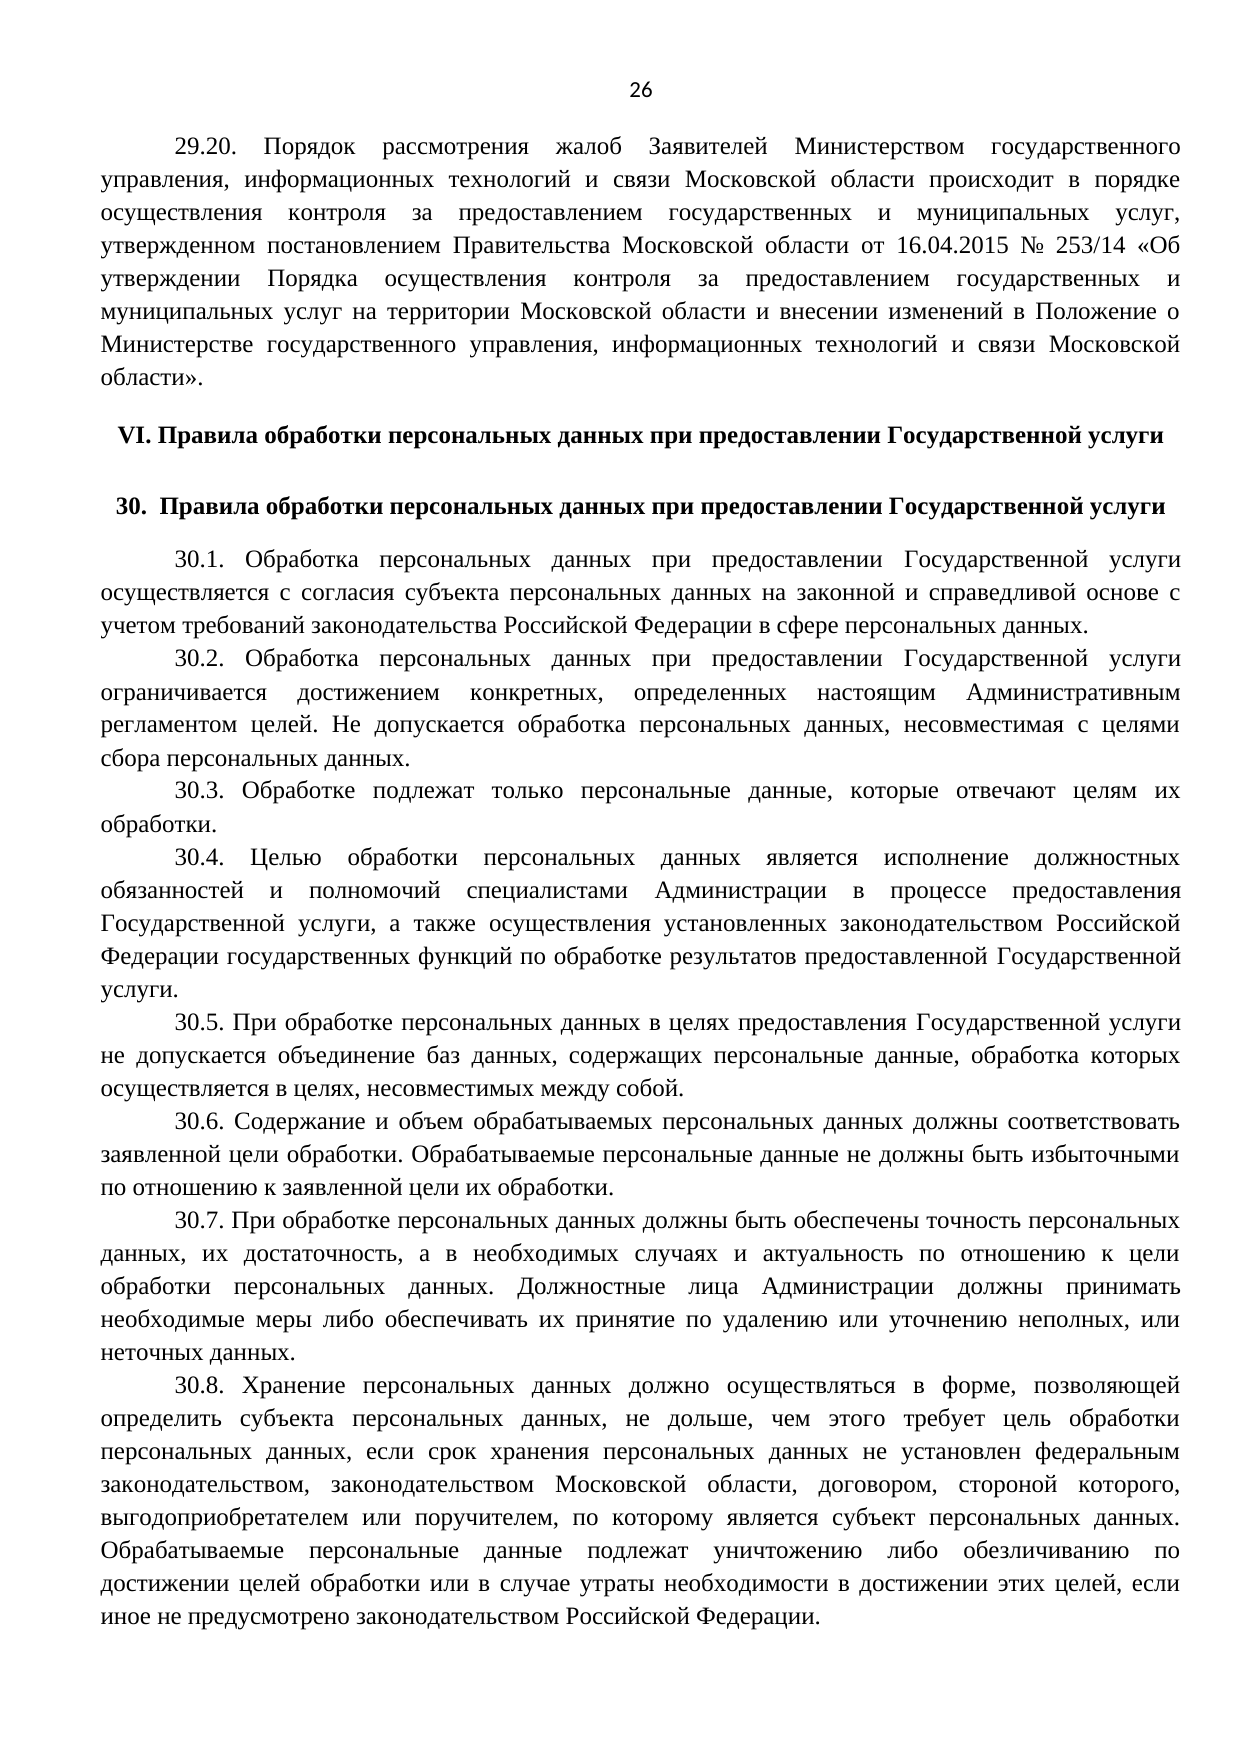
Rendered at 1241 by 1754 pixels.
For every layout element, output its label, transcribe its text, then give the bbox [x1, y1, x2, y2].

list 29.20. Порядок рассмотрения жалоб Заявителей Министерством государственного управления, информационных технологий и связи Московской области происходит в порядке осуществления контроля за предоставлением государственных и муниципальных услуг, утвержденном постановлением Правительства Московской области от 16.04.2015 № 253/14 «Об утверждении Порядка осуществления контроля за предоставлением государственных и муниципальных услуг на территории Московской области и внесении изменений в Положение о Министерстве государственного управления, информационных технологий и связи Московской области». [100, 131, 1181, 391]
text 30.5. При обработке персональных данных в целях предоставления Государственной услуги не допускается объединение баз данных, содержащих персональные данные, обработка которых осуществляется в целях, несовместимых между собой. [100, 1007, 1181, 1102]
text Правила обработки персональных данных при предоставлении Государственной услуги [100, 491, 1181, 519]
text 30.4. Целью обработки персональных данных является исполнение должностных обязанностей и полномочий специалистами Администрации в процессе предоставления Государственной услуги, а также осуществления установленных законодательством Российской Федерации государственных функций по обработке результатов предоставленной Государственной услуги. [100, 842, 1181, 1002]
text 30.8. Хранение персональных данных должно осуществляться в форме, позволяющей определить субъекта персональных данных, не дольше, чем этого требует цель обработки персональных данных, если срок хранения персональных данных не установлен федеральным законодательством, законодательством Московской области, договором, стороной которого, выгодоприобретателем или поручителем, по которому является субъект персональных данных. Обрабатываемые персональные данные подлежат уничтожению либо обезличиванию по достижении целей обработки или в случае утраты необходимости в достижении этих целей, если иное не предусмотрено законодательством Российской Федерации. [100, 1370, 1181, 1630]
text 30.7. При обработке персональных данных должны быть обеспечены точность персональных данных, их достаточность, а в необходимых случаях и актуальность по отношению к цели обработки персональных данных. Должностные лица Администрации должны принимать необходимые меры либо обеспечивать их принятие по удалению или уточнению неполных, или неточных данных. [100, 1205, 1181, 1366]
text 30.2. Обработка персональных данных при предоставлении Государственной услуги ограничивается достижением конкретных, определенных настоящим Административным регламентом целей. Не допускается обработка персональных данных, несовместимая с целями сбора персональных данных. [100, 643, 1181, 771]
text 30.3. Обработке подлежат только персональные данные, которые отвечают целям их обработки. [100, 776, 1181, 837]
text VI. Правила обработки персональных данных при предоставлении Государственной услуги [100, 420, 1181, 449]
text 30.1. Обработка персональных данных при предоставлении Государственной услуги осуществляется с согласия субъекта персональных данных на законной и справедливой основе с учетом требований законодательства Российской Федерации в сфере персональных данных. [100, 544, 1181, 639]
text 30.6. Содержание и объем обрабатываемых персональных данных должны соответствовать заявленной цели обработки. Обрабатываемые персональные данные не должны быть избыточными по отношению к заявленной цели их обработки. [100, 1106, 1181, 1201]
